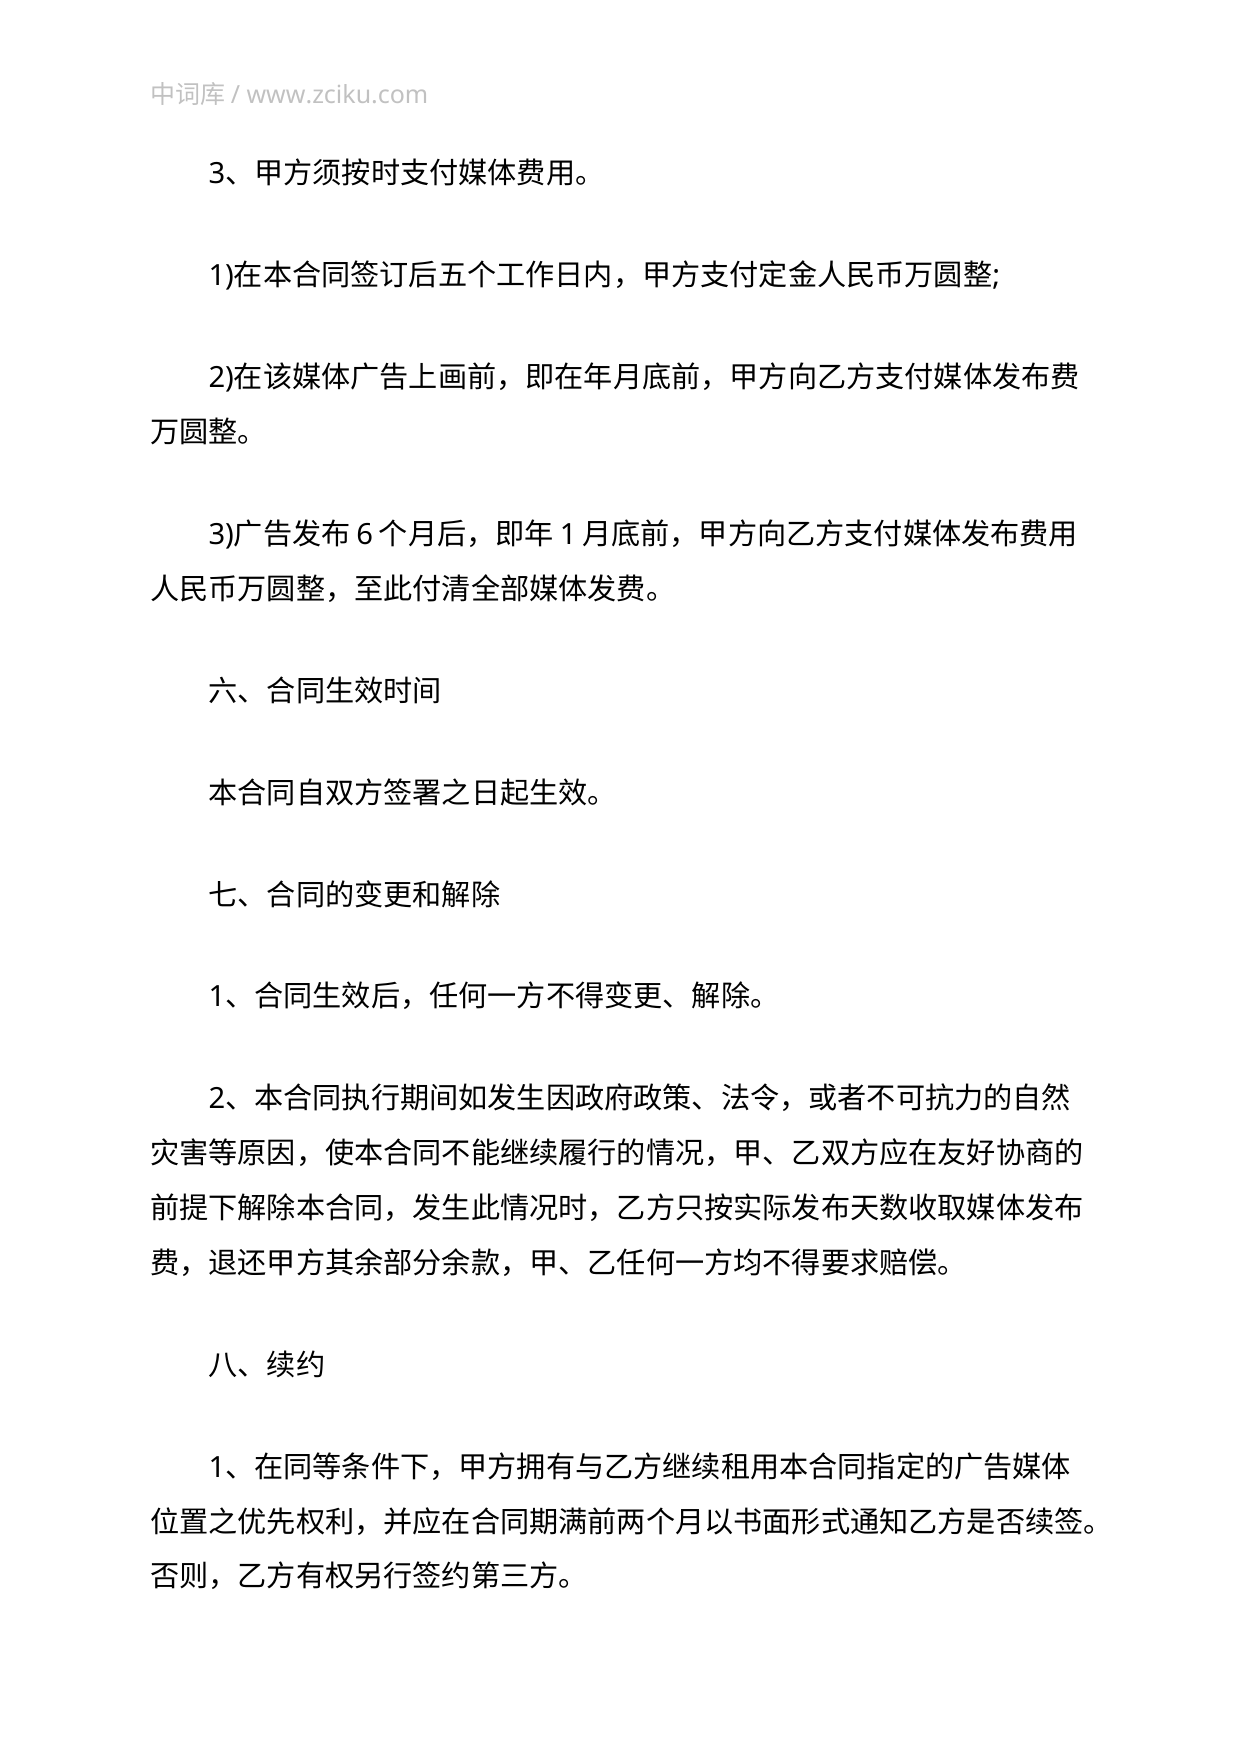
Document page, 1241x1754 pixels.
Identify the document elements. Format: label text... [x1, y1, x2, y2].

text 八、续约 [150, 1341, 1090, 1384]
text 七、合同的变更和解除 [150, 871, 1090, 913]
text 1)在本合同签订后五个工作日内，甲方支付定金人民币万圆整; [150, 252, 1090, 294]
text 3)广告发布6个月后，即年1月底前，甲方向乙方支付媒体发布费用人民币万圆整，至此付清全部媒体发费。 [150, 511, 1090, 608]
text 3、甲方须按时支付媒体费用。 [150, 150, 1090, 192]
text 六、合同生效时间 [150, 667, 1090, 710]
text 2)在该媒体广告上画前，即在年月底前，甲方向乙方支付媒体发布费万圆整。 [150, 354, 1090, 451]
text 本合同自双方签署之日起生效。 [150, 769, 1090, 812]
text 1、在同等条件下，甲方拥有与乙方继续租用本合同指定的广告媒体位置之优先权利，并应在合同期满前两个月以书面形式通知乙方是否续签。否则，乙方有权另行签约第三方。 [150, 1443, 1090, 1595]
text 1、合同生效后，任何一方不得变更、解除。 [150, 973, 1090, 1015]
text 2、本合同执行期间如发生因政府政策、法令，或者不可抗力的自然灾害等原因，使本合同不能继续履行的情况，甲、乙双方应在友好协商的前提下解除本合同，发生此情况时，乙方只按实际发布天数收取媒体发布费，退还甲方其余部分余款，甲、乙任何一方均不得要求赔偿。 [150, 1075, 1090, 1282]
